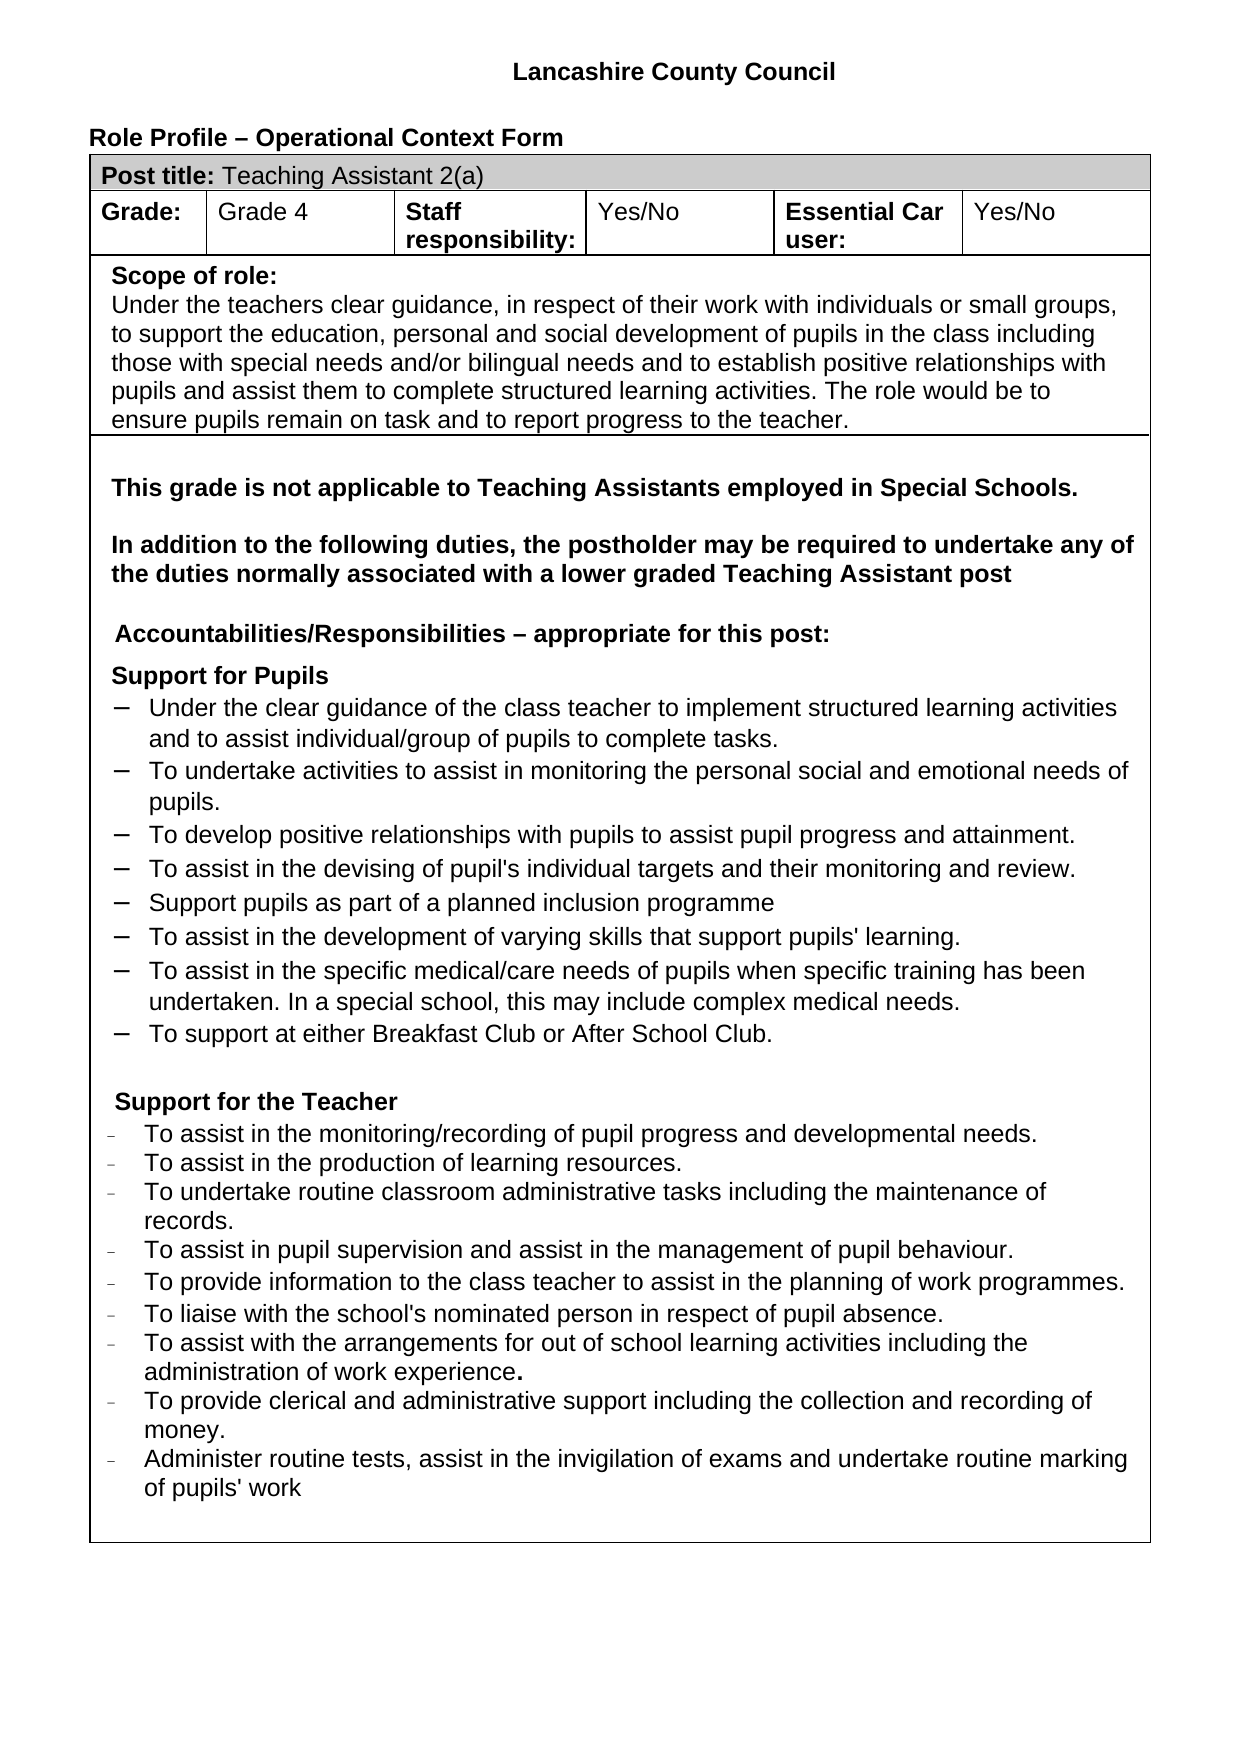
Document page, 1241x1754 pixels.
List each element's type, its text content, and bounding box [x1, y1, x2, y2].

picture [107, 1305, 123, 1323]
table_cell Scope of role: Under the teachers clear guidance, in respect of their work with individuals or small groups, to support the education, personal and social development of pupils in the class including those with special needs and/or bilingual needs and to establish positive relationships with pupils and assist them to complete structured learning activities. The role would be to ensure pupils remain on task and to report progress to the teacher. [91, 256, 1150, 434]
table_cell Yes/No [587, 191, 773, 254]
text Lancashire County Council [89, 57, 836, 86]
picture [107, 1242, 123, 1259]
picture [107, 1334, 123, 1352]
picture [107, 1126, 123, 1143]
table_cell This grade is not applicable to Teaching Assistants employed in Special Schools. In addition to the following duties, the postholder may be required to undertake any of the duties normally associated with a lower graded Teaching Assistant post Accountabilities/Responsibilities – appropriate for this post: Support for Pupils Under the clear guidance of the class teacher to implement structured learning activities and to assist individual/group of pupils to complete tasks. To undertake activities to assist in monitoring the personal social and emotional needs of pupils. To develop positive relationships with pupils to assist pupil progress and attainment. To assist in the devising of pupil's individual targets and their monitoring and review. Support pupils as part of a planned inclusion programme To assist in the development of varying skills that support pupils' learning. To assist in the specific medical/care needs of pupils when specific training has been undertaken. In a special school, this may include complex medical needs. To support at either Breakfast Club or After School Club. Support for the Teacher To assist in the monitoring/recording of pupil progress and developmental needs. To assist in the production of learning resources. To undertake routine classroom administrative tasks including the maintenance of records. To assist in pupil supervision and assist in the management of pupil behaviour. To provide information to the class teacher to assist in the planning of work programmes. To liaise with the school's nominated person in respect of pupil absence. To assist with the arrangements for out of school learning activities including the administration of work experience. To provide clerical and administrative support including the collection and recording of money. Administer routine tests, assist in the invigilation of exams and undertake routine marking of pupils' work [91, 434, 1150, 1542]
table_cell Grade 4 [207, 191, 394, 254]
table_cell Yes/No [963, 191, 1150, 254]
picture [107, 1154, 123, 1172]
picture [107, 1183, 123, 1201]
picture [107, 1451, 123, 1468]
picture [107, 1392, 123, 1410]
table_header Post title: Teaching Assistant 2(a) [91, 155, 1150, 189]
text Role Profile – Operational Context Form [89, 122, 1137, 151]
table_cell Essential Car user: [775, 191, 962, 254]
table_cell Staff responsibility: [395, 191, 585, 254]
picture [107, 1274, 123, 1291]
table_cell Grade: [91, 191, 206, 254]
